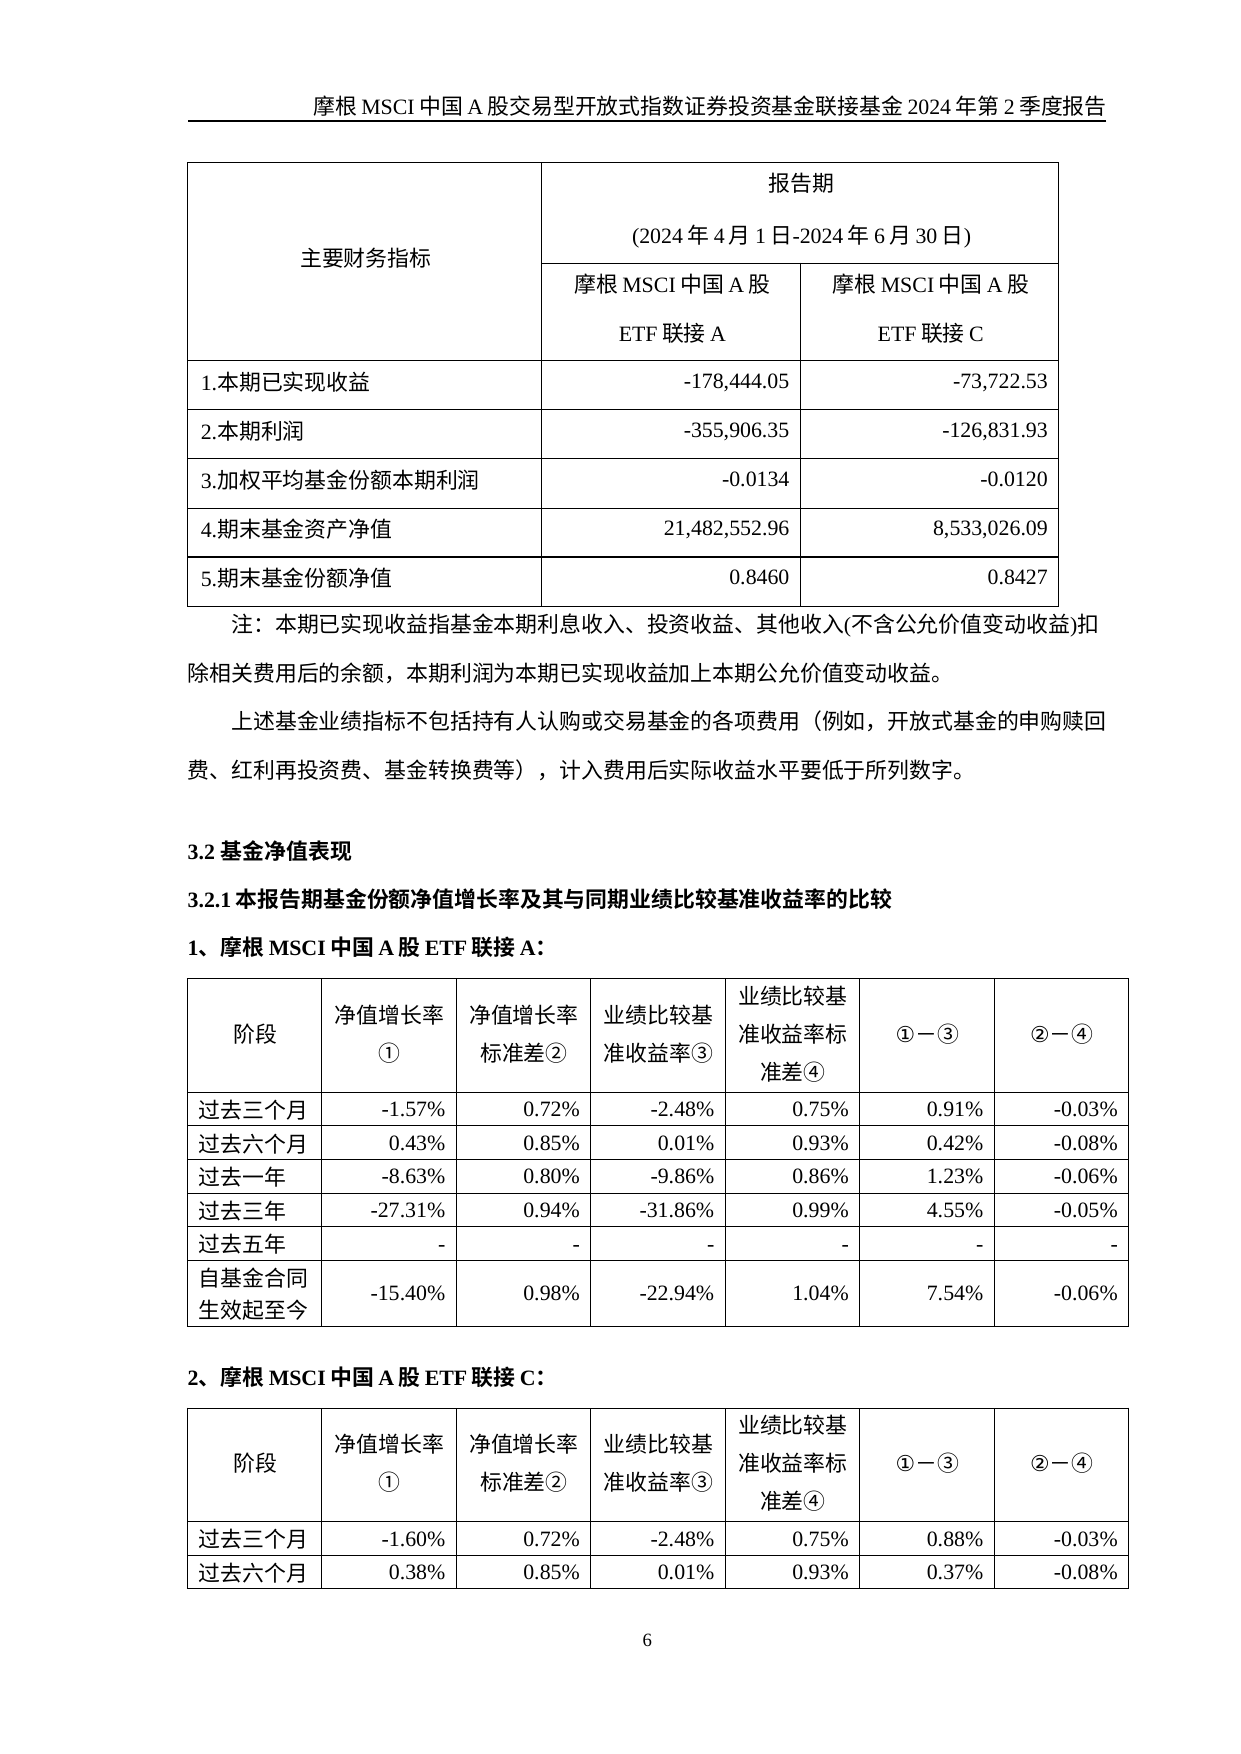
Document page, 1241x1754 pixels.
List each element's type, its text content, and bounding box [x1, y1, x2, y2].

table_cell 0.8427 [801, 558, 1058, 606]
table_cell 1.23% [860, 1160, 994, 1192]
table_header 净值增长率① [322, 1409, 456, 1521]
table_cell -355,906.35 [542, 410, 800, 458]
table_header 阶段 [188, 1409, 321, 1521]
text 3.2 基金净值表现 [187, 833, 1106, 866]
table_cell -0.08% [995, 1556, 1128, 1588]
table_cell 0.88% [860, 1522, 994, 1554]
text 上述基金业绩指标不包括持有人认购或交易基金的各项费用（例如，开放式基金的申购赎回费、红利再投资费、基金转换费等），计入费用后实际收益水平要低于所列数字。 [187, 704, 1106, 785]
table_cell -0.03% [995, 1522, 1128, 1554]
table_cell 0.01% [591, 1556, 725, 1588]
table_cell -8.63% [322, 1160, 456, 1192]
table_cell -27.31% [322, 1194, 456, 1226]
table_cell 0.43% [322, 1126, 456, 1159]
table_cell 0.80% [457, 1160, 590, 1192]
table_cell 0.75% [726, 1522, 859, 1554]
table_cell 4.期末基金资产净值 [188, 509, 541, 556]
table_cell 4.55% [860, 1194, 994, 1226]
table_cell -73,722.53 [801, 361, 1058, 409]
table_cell 0.94% [457, 1194, 590, 1226]
table_cell -0.0134 [542, 459, 800, 507]
table_header 净值增长率标准差② [457, 979, 590, 1092]
table_cell 0.85% [457, 1556, 590, 1588]
table_cell 过去三个月 [188, 1093, 321, 1125]
table_cell 1.本期已实现收益 [188, 361, 541, 409]
table_header 业绩比较基准收益率③ [591, 979, 725, 1092]
table_cell -15.40% [322, 1261, 456, 1326]
table_cell -178,444.05 [542, 361, 800, 409]
table_header ①－③ [860, 979, 994, 1092]
text 3.2.1本报告期基金份额净值增长率及其与同期业绩比较基准收益率的比较 [187, 882, 1106, 914]
table_cell 21,482,552.96 [542, 509, 800, 556]
table_cell - [726, 1227, 859, 1259]
table_cell 1.04% [726, 1261, 859, 1326]
table_cell -0.06% [995, 1261, 1128, 1326]
table_cell -0.08% [995, 1126, 1128, 1159]
table_cell 过去五年 [188, 1227, 321, 1259]
table_cell 0.93% [726, 1126, 859, 1159]
table_cell -9.86% [591, 1160, 725, 1192]
table_cell -31.86% [591, 1194, 725, 1226]
table_cell -0.06% [995, 1160, 1128, 1192]
table_cell 过去六个月 [188, 1556, 321, 1588]
table_cell 过去三年 [188, 1194, 321, 1226]
table_cell 0.98% [457, 1261, 590, 1326]
text 注：本期已实现收益指基金本期利息收入、投资收益、其他收入(不含公允价值变动收益)扣除相关费用后的余额，本期利润为本期已实现收益加上本期公允价值变动收益。 [187, 607, 1106, 688]
table_header 业绩比较基准收益率标准差④ [726, 1409, 859, 1521]
table_cell 0.38% [322, 1556, 456, 1588]
table_cell 7.54% [860, 1261, 994, 1326]
table_cell 0.75% [726, 1093, 859, 1125]
table_cell 0.72% [457, 1522, 590, 1554]
table_cell 0.42% [860, 1126, 994, 1159]
table_cell 0.93% [726, 1556, 859, 1588]
table_cell -22.94% [591, 1261, 725, 1326]
table_cell 自基金合同生效起至今 [188, 1261, 321, 1326]
table_header 业绩比较基准收益率③ [591, 1409, 725, 1521]
table_header 净值增长率标准差② [457, 1409, 590, 1521]
table_cell 0.85% [457, 1126, 590, 1159]
table_cell -2.48% [591, 1522, 725, 1554]
table_cell 0.37% [860, 1556, 994, 1588]
table_cell 5.期末基金份额净值 [188, 558, 541, 606]
table_cell 过去一年 [188, 1160, 321, 1192]
table_cell 0.8460 [542, 558, 800, 606]
table_cell - [591, 1227, 725, 1259]
table_cell -2.48% [591, 1093, 725, 1125]
table_cell 2.本期利润 [188, 410, 541, 458]
table_header 业绩比较基准收益率标准差④ [726, 979, 859, 1092]
text 2、摩根MSCI中国A股ETF联接C： [187, 1359, 1106, 1392]
table_cell 0.72% [457, 1093, 590, 1125]
table_cell 0.01% [591, 1126, 725, 1159]
table_header 阶段 [188, 979, 321, 1092]
table_cell - [322, 1227, 456, 1259]
table_cell -0.05% [995, 1194, 1128, 1226]
text 1、摩根MSCI中国A股ETF联接A： [187, 930, 1106, 962]
table_cell - [860, 1227, 994, 1259]
table_cell -0.0120 [801, 459, 1058, 507]
table_cell 过去六个月 [188, 1126, 321, 1159]
table_cell 过去三个月 [188, 1522, 321, 1554]
table_cell - [995, 1227, 1128, 1259]
table_header ②－④ [995, 1409, 1128, 1521]
table_cell -126,831.93 [801, 410, 1058, 458]
table_cell 0.86% [726, 1160, 859, 1192]
table_header 报告期 (2024年4月1日-2024年6月30日) [542, 163, 1058, 262]
table_header 主要财务指标 [188, 163, 541, 360]
table_cell 8,533,026.09 [801, 509, 1058, 556]
table_cell - [457, 1227, 590, 1259]
table_cell 摩根MSCI中国A股ETF联接A [542, 264, 800, 360]
table_cell -1.57% [322, 1093, 456, 1125]
table_header ①－③ [860, 1409, 994, 1521]
table_cell 0.99% [726, 1194, 859, 1226]
table_header ②－④ [995, 979, 1128, 1092]
table_cell -0.03% [995, 1093, 1128, 1125]
table_cell 3.加权平均基金份额本期利润 [188, 459, 541, 507]
table_cell -1.60% [322, 1522, 456, 1554]
table_cell 0.91% [860, 1093, 994, 1125]
table_cell 摩根MSCI中国A股ETF联接C [801, 264, 1058, 360]
table_header 净值增长率① [322, 979, 456, 1092]
